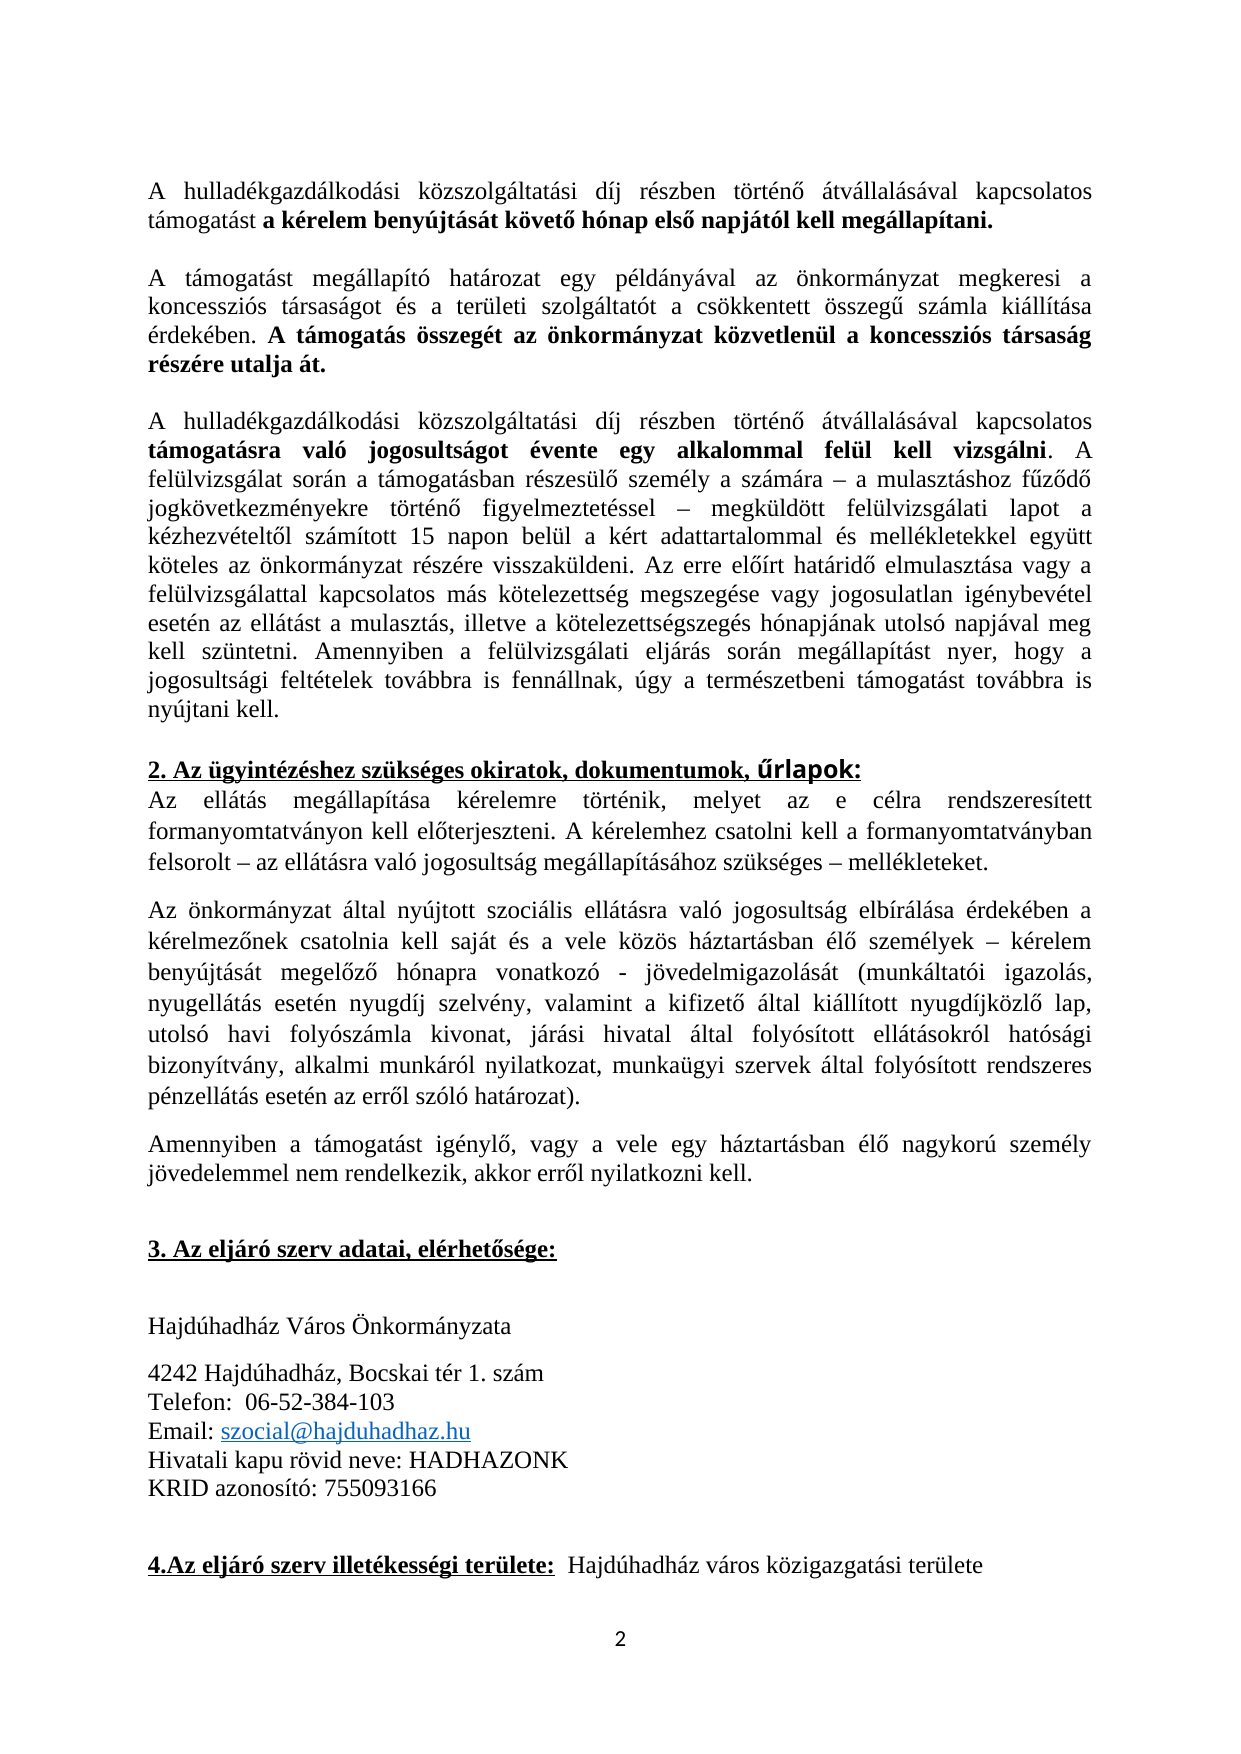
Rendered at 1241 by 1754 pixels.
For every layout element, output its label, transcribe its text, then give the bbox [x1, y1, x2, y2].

text A támogatást megállapító határozat egy példányával az önkormányzat megkeresi a koncessziós társaságot és a területi szolgáltatót a csökkentett összegű számla kiállítása érdekében. A támogatás összegét az önkormányzat közvetlenül a koncessziós társaság részére utalja át. [148, 263, 1093, 378]
text Hivatali kapu rövid neve: HADHAZONK [148, 1445, 1093, 1473]
text A hulladékgazdálkodási közszolgáltatási díj részben történő átvállalásával kapcsolatos támogatást a kérelem benyújtását követő hónap első napjától kell megállapítani. [148, 176, 1093, 234]
text 3. Az eljáró szerv adatai, elérhetősége: [148, 1234, 1093, 1263]
text Amennyiben a támogatást igénylő, vagy a vele egy háztartásban élő nagykorú személy jövedelemmel nem rendelkezik, akkor erről nyilatkozni kell. [148, 1129, 1093, 1187]
text Hajdúhadház Város Önkormányzata [148, 1311, 1093, 1339]
text A hulladékgazdálkodási közszolgáltatási díj részben történő átvállalásával kapcsolatos támogatásra való jogosultságot évente egy alkalommal felül kell vizsgálni. A felülvizsgálat során a támogatásban részesülő személy a számára – a mulasztáshoz fűződő jogkövetkezményekre történő figyelmeztetéssel – megküldött felülvizsgálati lapot a kézhezvételtől számított 15 napon belül a kért adattartalommal és mellékletekkel együtt köteles az önkormányzat részére visszaküldeni. Az erre előírt határidő elmulasztása vagy a felülvizsgálattal kapcsolatos más kötelezettség megszegése vagy jogosulatlan igénybevétel esetén az ellátást a mulasztás, illetve a kötelezettségszegés hónapjának utolsó napjával meg kell szüntetni. Amennyiben a felülvizsgálati eljárás során megállapítást nyer, hogy a jogosultsági feltételek továbbra is fennállnak, úgy a természetbeni támogatást továbbra is nyújtani kell. [148, 406, 1093, 723]
text Telefon: 06-52-384-103 [148, 1387, 1093, 1416]
text 4.Az eljáró szerv illetékességi területe: Hajdúhadház város közigazgatási területe [148, 1550, 1093, 1579]
text Az önkormányzat által nyújtott szociális ellátásra való jogosultság elbírálása érdekében a kérelmezőnek csatolnia kell saját és a vele közös háztartásban élő személyek – kérelem benyújtását megelőző hónapra vonatkozó - jövedelmigazolását (munkáltatói igazolás, nyugellátás esetén nyugdíj szelvény, valamint a kifizető által kiállított nyugdíjközlő lap, utolsó havi folyószámla kivonat, járási hivatal által folyósított ellátásokról hatósági bizonyítvány, alkalmi munkáról nyilatkozat, munkaügyi szervek által folyósított rendszeres pénzellátás esetén az erről szóló határozat). [148, 895, 1093, 1110]
text KRID azonosító: 755093166 [148, 1473, 1093, 1502]
text Email: szocial@hajduhadhaz.hu [148, 1416, 1093, 1445]
text 2. Az ügyintézéshez szükséges okiratok, dokumentumok, űrlapok: [148, 751, 1093, 785]
text 4242 Hajdúhadház, Bocskai tér 1. szám [148, 1358, 1093, 1387]
text Az ellátás megállapítása kérelemre történik, melyet az e célra rendszeresített formanyomtatványon kell előterjeszteni. A kérelemhez csatolni kell a formanyomtatványban felsorolt – az ellátásra való jogosultság megállapításához szükséges – mellékleteket. [148, 785, 1093, 876]
